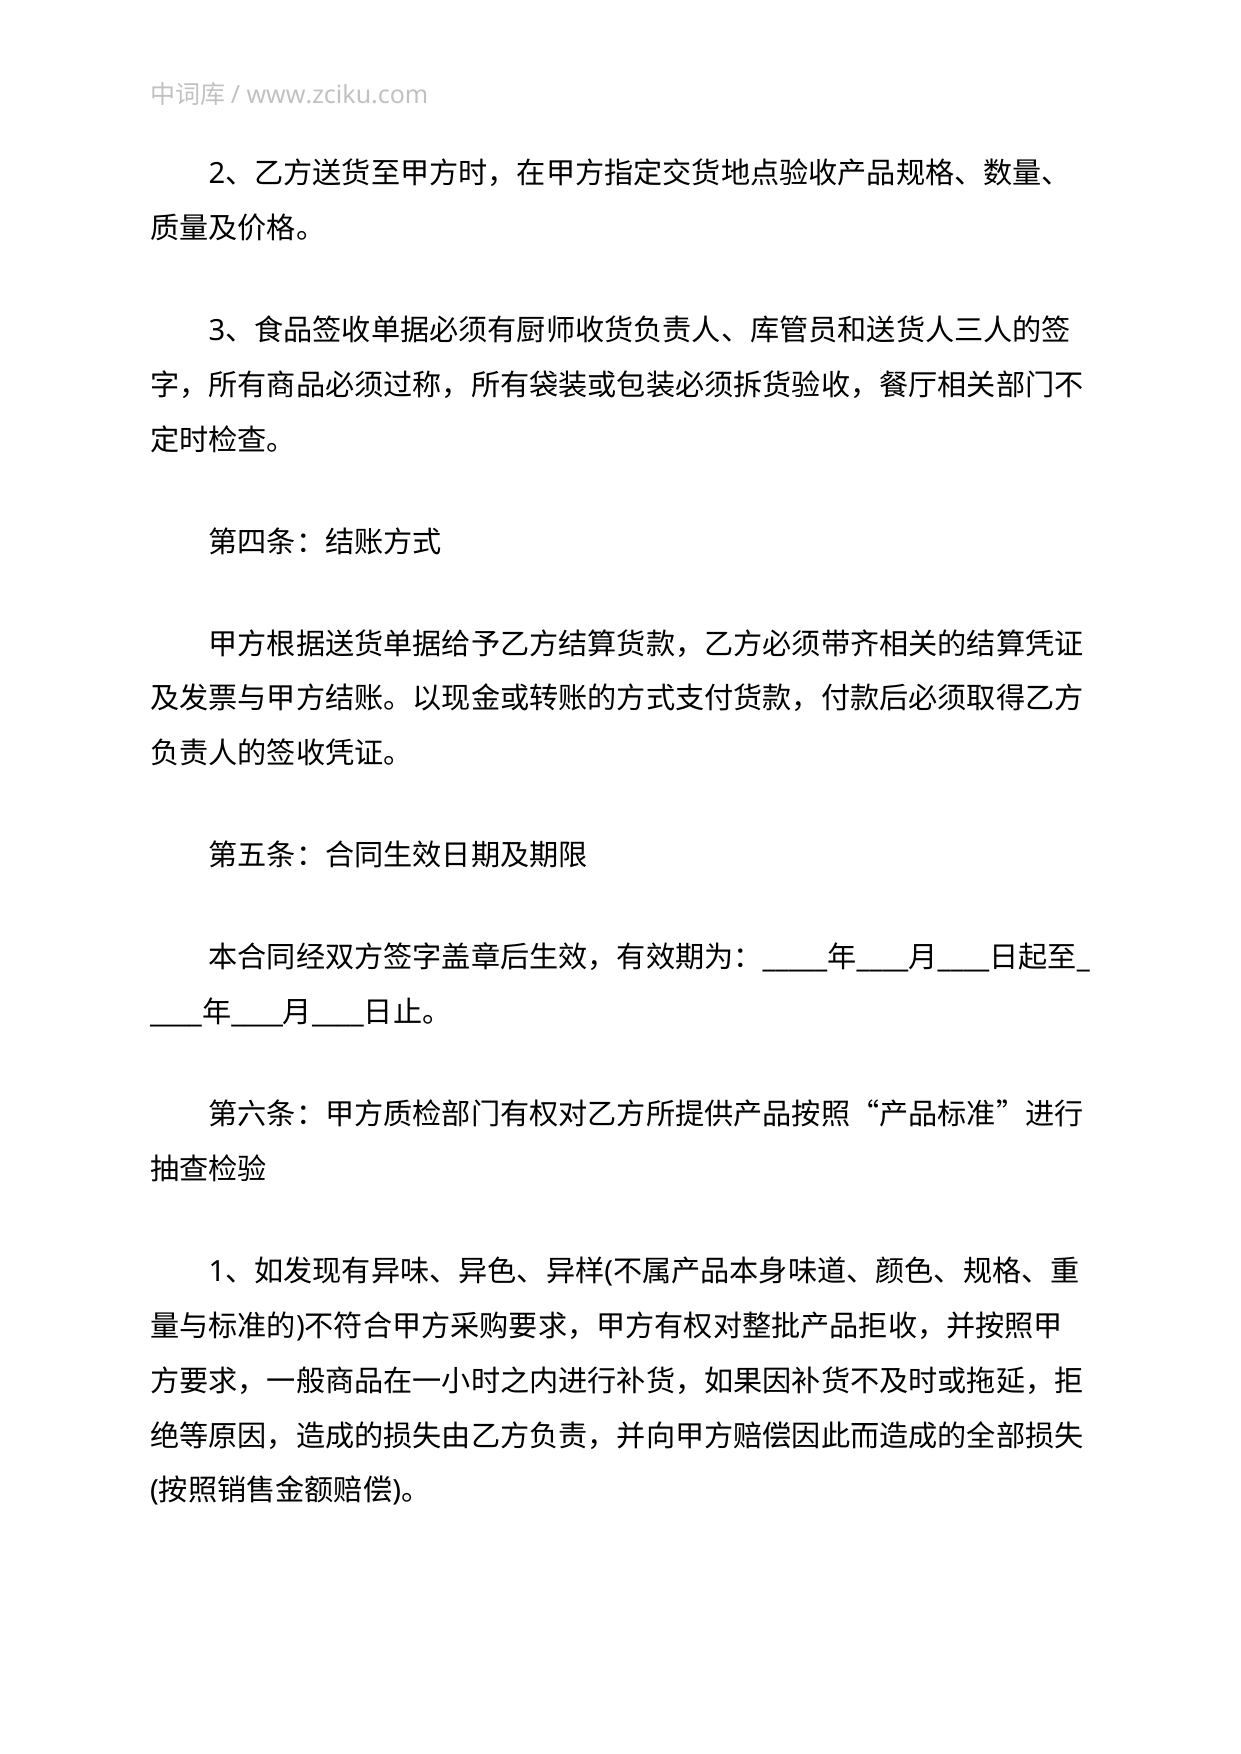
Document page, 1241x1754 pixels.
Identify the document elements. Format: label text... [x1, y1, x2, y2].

text 第四条：结账方式 [150, 518, 1090, 561]
text 3、食品签收单据必须有厨师收货负责人、库管员和送货人三人的签字，所有商品必须过称，所有袋装或包装必须拆货验收，餐厅相关部门不定时检查。 [150, 307, 1090, 459]
text 甲方根据送货单据给予乙方结算货款，乙方必须带齐相关的结算凭证及发票与甲方结账。以现金或转账的方式支付货款，付款后必须取得乙方负责人的签收凭证。 [150, 620, 1090, 772]
text 本合同经双方签字盖章后生效，有效期为：_____年____月____日起至_____年____月____日止。 [150, 933, 1090, 1031]
text 2、乙方送货至甲方时，在甲方指定交货地点验收产品规格、数量、质量及价格。 [150, 150, 1090, 247]
text 第五条：合同生效日期及期限 [150, 832, 1090, 874]
text 1、如发现有异味、异色、异样(不属产品本身味道、颜色、规格、重量与标准的)不符合甲方采购要求，甲方有权对整批产品拒收，并按照甲方要求，一般商品在一小时之内进行补货，如果因补货不及时或拖延，拒绝等原因，造成的损失由乙方负责，并向甲方赔偿因此而造成的全部损失(按照销售金额赔偿)。 [150, 1247, 1090, 1509]
text 第六条：甲方质检部门有权对乙方所提供产品按照“产品标准”进行抽查检验 [150, 1091, 1090, 1188]
